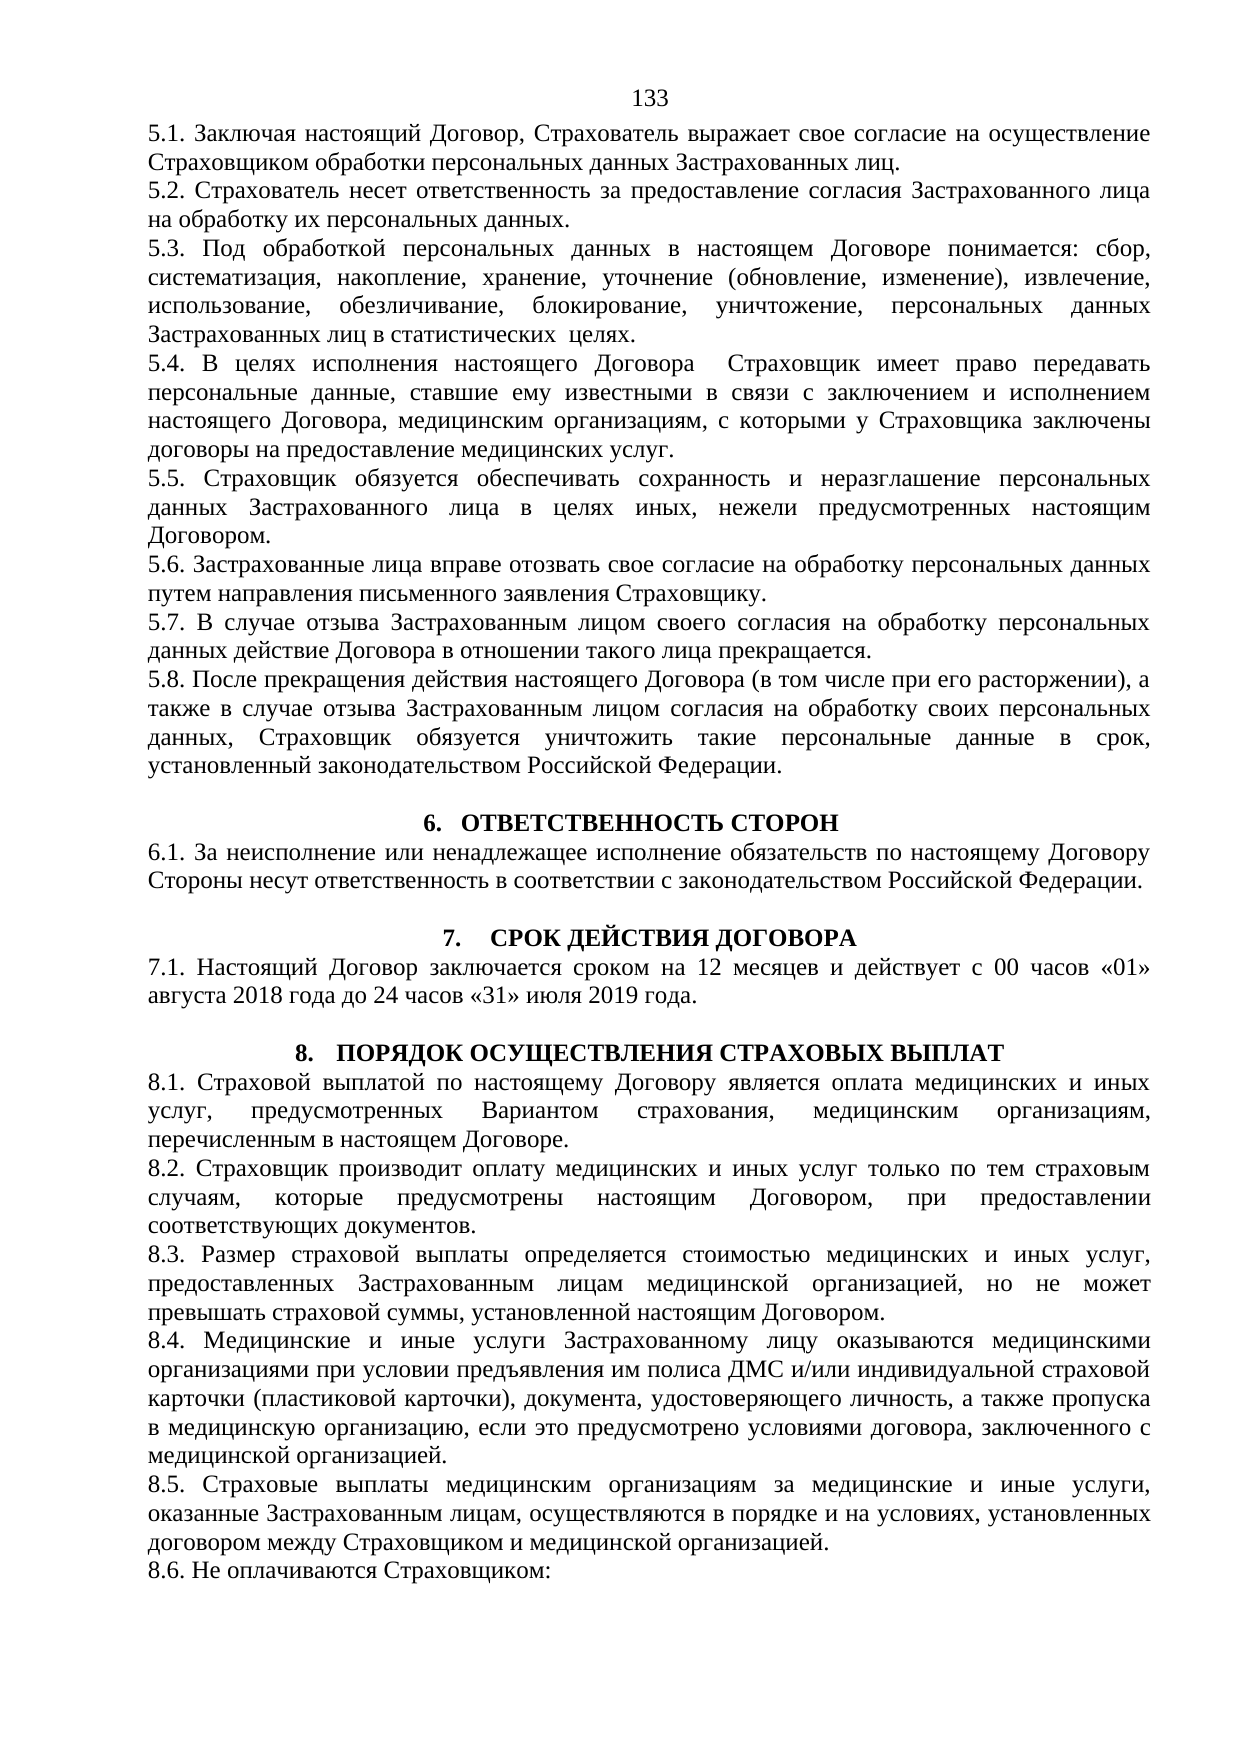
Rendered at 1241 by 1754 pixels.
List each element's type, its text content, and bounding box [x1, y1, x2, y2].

text 5.2. Страхователь несет ответственность за предоставление согласия Застрахованного лица на обработку их персональных данных. [148, 176, 1152, 233]
text 8.2. Страховщик производит оплату медицинских и иных услуг только по тем страховым случаям, которые предусмотрены настоящим Договором, при предоставлении соответствующих документов. [148, 1153, 1152, 1239]
text 5.7. В случае отзыва Застрахованным лицом своего согласия на обработку персональных данных действие Договора в отношении такого лица прекращается. [148, 607, 1152, 664]
text 5.6. Застрахованные лица вправе отозвать свое согласие на обработку персональных данных путем направления письменного заявления Страховщику. [148, 549, 1152, 607]
text 6.1. За неисполнение или ненадлежащее исполнение обязательств по настоящему Договору Стороны несут ответственность в соответствии с законодательством Российской Федерации. [148, 837, 1152, 894]
text 5.8. После прекращения действия настоящего Договора (в том числе при его расторжении), а также в случае отзыва Застрахованным лицом согласия на обработку своих персональных данных, Страховщик обязуется уничтожить такие персональные данные в срок, установленный законодательством Российской Федерации. [148, 664, 1152, 779]
text 8.5. Страховые выплаты медицинским организациям за медицинские и иные услуги, оказанные Застрахованным лицам, осуществляются в порядке и на условиях, установленных договором между Страховщиком и медицинской организацией. [148, 1469, 1152, 1556]
list ПОРЯДОК ОСУЩЕСТВЛЕНИЯ СТРАХОВЫХ ВЫПЛАТ [148, 1038, 1152, 1067]
text 8.4. Медицинские и иные услуги Застрахованному лицу оказываются медицинскими организациями при условии предъявления им полиса ДМС и/или индивидуальной страховой карточки (пластиковой карточки), документа, удостоверяющего личность, а также пропуска в медицинскую организацию, если это предусмотрено условиями договора, заключенного с медицинской организацией. [148, 1326, 1152, 1469]
text 7.1. Настоящий Договор заключается сроком на 12 месяцев и действует с 00 часов «01» августа 2018 года до 24 часов «31» июля 2019 года. [148, 952, 1152, 1009]
text 5.3. Под обработкой персональных данных в настоящем Договоре понимается: сбор, систематизация, накопление, хранение, уточнение (обновление, изменение), извлечение, использование, обезличивание, блокирование, уничтожение, персональных данных Застрахованных лиц в статистических целях. [148, 233, 1152, 348]
text 5.5. Страховщик обязуется обеспечивать сохранность и неразглашение персональных данных Застрахованного лица в целях иных, нежели предусмотренных настоящим Договором. [148, 463, 1152, 549]
list СРОК ДЕЙСТВИЯ ДОГОВОРА [148, 923, 1152, 952]
text 8.1. Страховой выплатой по настоящему Договору является оплата медицинских и иных услуг, предусмотренных Вариантом страхования, медицинским организациям, перечисленным в настоящем Договоре. [148, 1067, 1152, 1153]
text 8.3. Размер страховой выплаты определяется стоимостью медицинских и иных услуг, предоставленных Застрахованным лицам медицинской организацией, но не может превышать страховой суммы, установленной настоящим Договором. [148, 1239, 1152, 1326]
text 8.6. Не оплачиваются Страховщиком: [148, 1556, 1152, 1584]
text 5.4. В целях исполнения настоящего Договора Страховщик имеет право передавать персональные данные, ставшие ему известными в связи с заключением и исполнением настоящего Договора, медицинским организациям, с которыми у Страховщика заключены договоры на предоставление медицинских услуг. [148, 348, 1152, 463]
list ОТВЕТСТВЕННОСТЬ СТОРОН [110, 808, 1152, 837]
text 5.1. Заключая настоящий Договор, Страхователь выражает свое согласие на осуществление Страховщиком обработки персональных данных Застрахованных лиц. [148, 118, 1152, 176]
